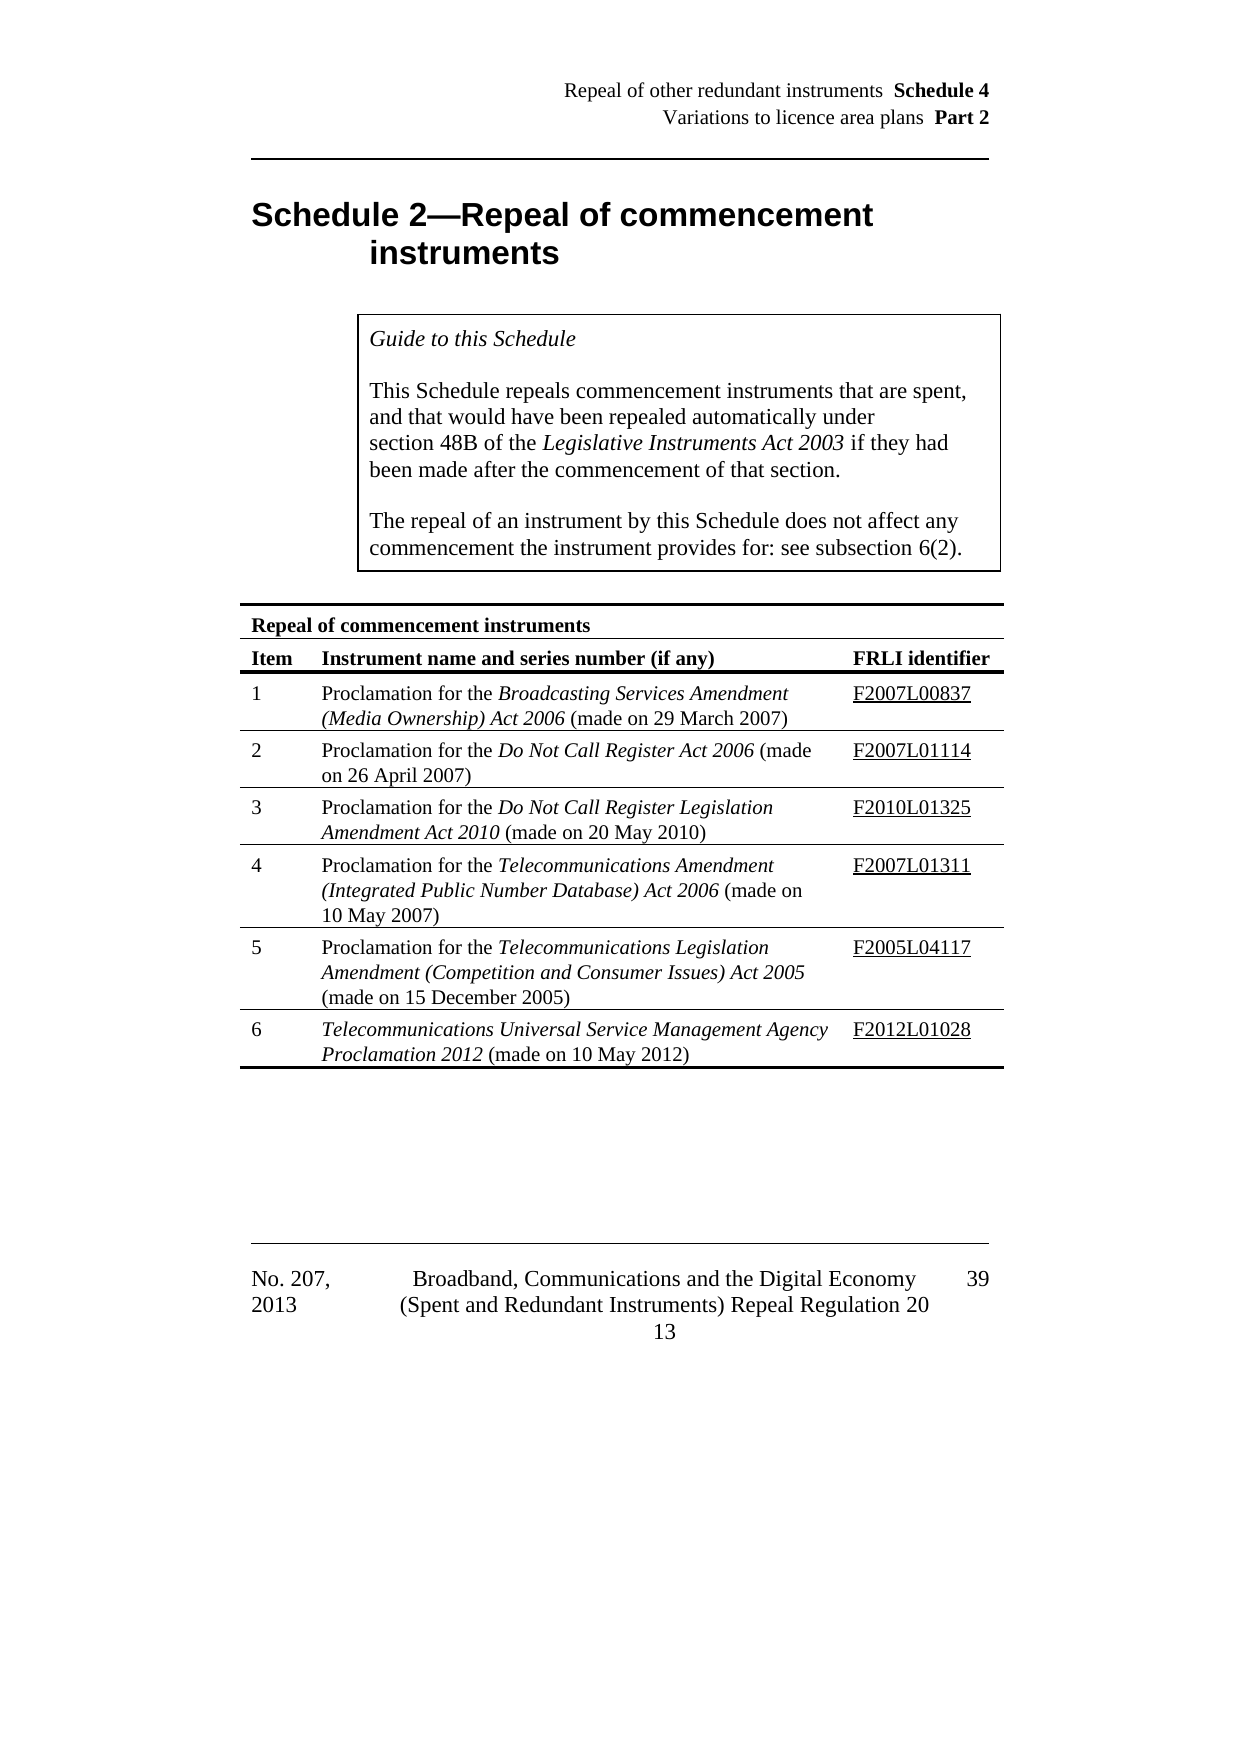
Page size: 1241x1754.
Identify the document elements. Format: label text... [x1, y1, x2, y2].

table_cell F2007L01114 [842, 731, 1004, 787]
table_cell Proclamation for the Telecommunications Amendment (Integrated Public Number Database) Act 2006 (made on 10 May 2007) [310, 845, 842, 927]
table_cell Item [240, 639, 310, 670]
table_cell 2 [240, 731, 310, 787]
table_cell 6 [240, 1010, 310, 1066]
table_cell Proclamation for the Broadcasting Services Amendment (Media Ownership) Act 2006 (made on 29 March 2007) [310, 674, 842, 730]
table_cell 1 [240, 674, 310, 730]
table_header Repeal of commencement instruments [240, 606, 1004, 637]
text Guide to this Schedule [359, 315, 1000, 352]
text The repeal of an instrument by this Schedule does not affect any commencement the instrument provides for: see subsection 6(2). [359, 495, 1000, 570]
table_cell Instrument name and series number (if any) [310, 639, 842, 670]
table_cell Telecommunications Universal Service Management Agency Proclamation 2012 (made on 10 May 2012) [310, 1010, 842, 1066]
table_cell F2010L01325 [842, 788, 1004, 844]
table_cell F2007L00837 [842, 674, 1004, 730]
table_cell 5 [240, 928, 310, 1009]
table_cell F2005L04117 [842, 928, 1004, 1009]
table_cell FRLI identifier [842, 639, 1004, 670]
table_cell Proclamation for the Do Not Call Register Act 2006 (made on 26 April 2007) [310, 731, 842, 787]
text This Schedule repeals commencement instruments that are spent, and that would have been repealed automatically under section 48B of the Legislative Instruments Act 2003 if they had been made after the commencement of that section. [359, 365, 1000, 482]
table_cell Proclamation for the Do Not Call Register Legislation Amendment Act 2010 (made on 20 May 2010) [310, 788, 842, 844]
table_cell F2012L01028 [842, 1010, 1004, 1066]
table_cell 3 [240, 788, 310, 844]
table_cell Proclamation for the Telecommunications Legislation Amendment (Competition and Consumer Issues) Act 2005 (made on 15 December 2005) [310, 928, 842, 1009]
text Schedule 2—Repeal of commencement instruments [251, 195, 989, 272]
table_cell 4 [240, 845, 310, 927]
table_cell F2007L01311 [842, 845, 1004, 927]
